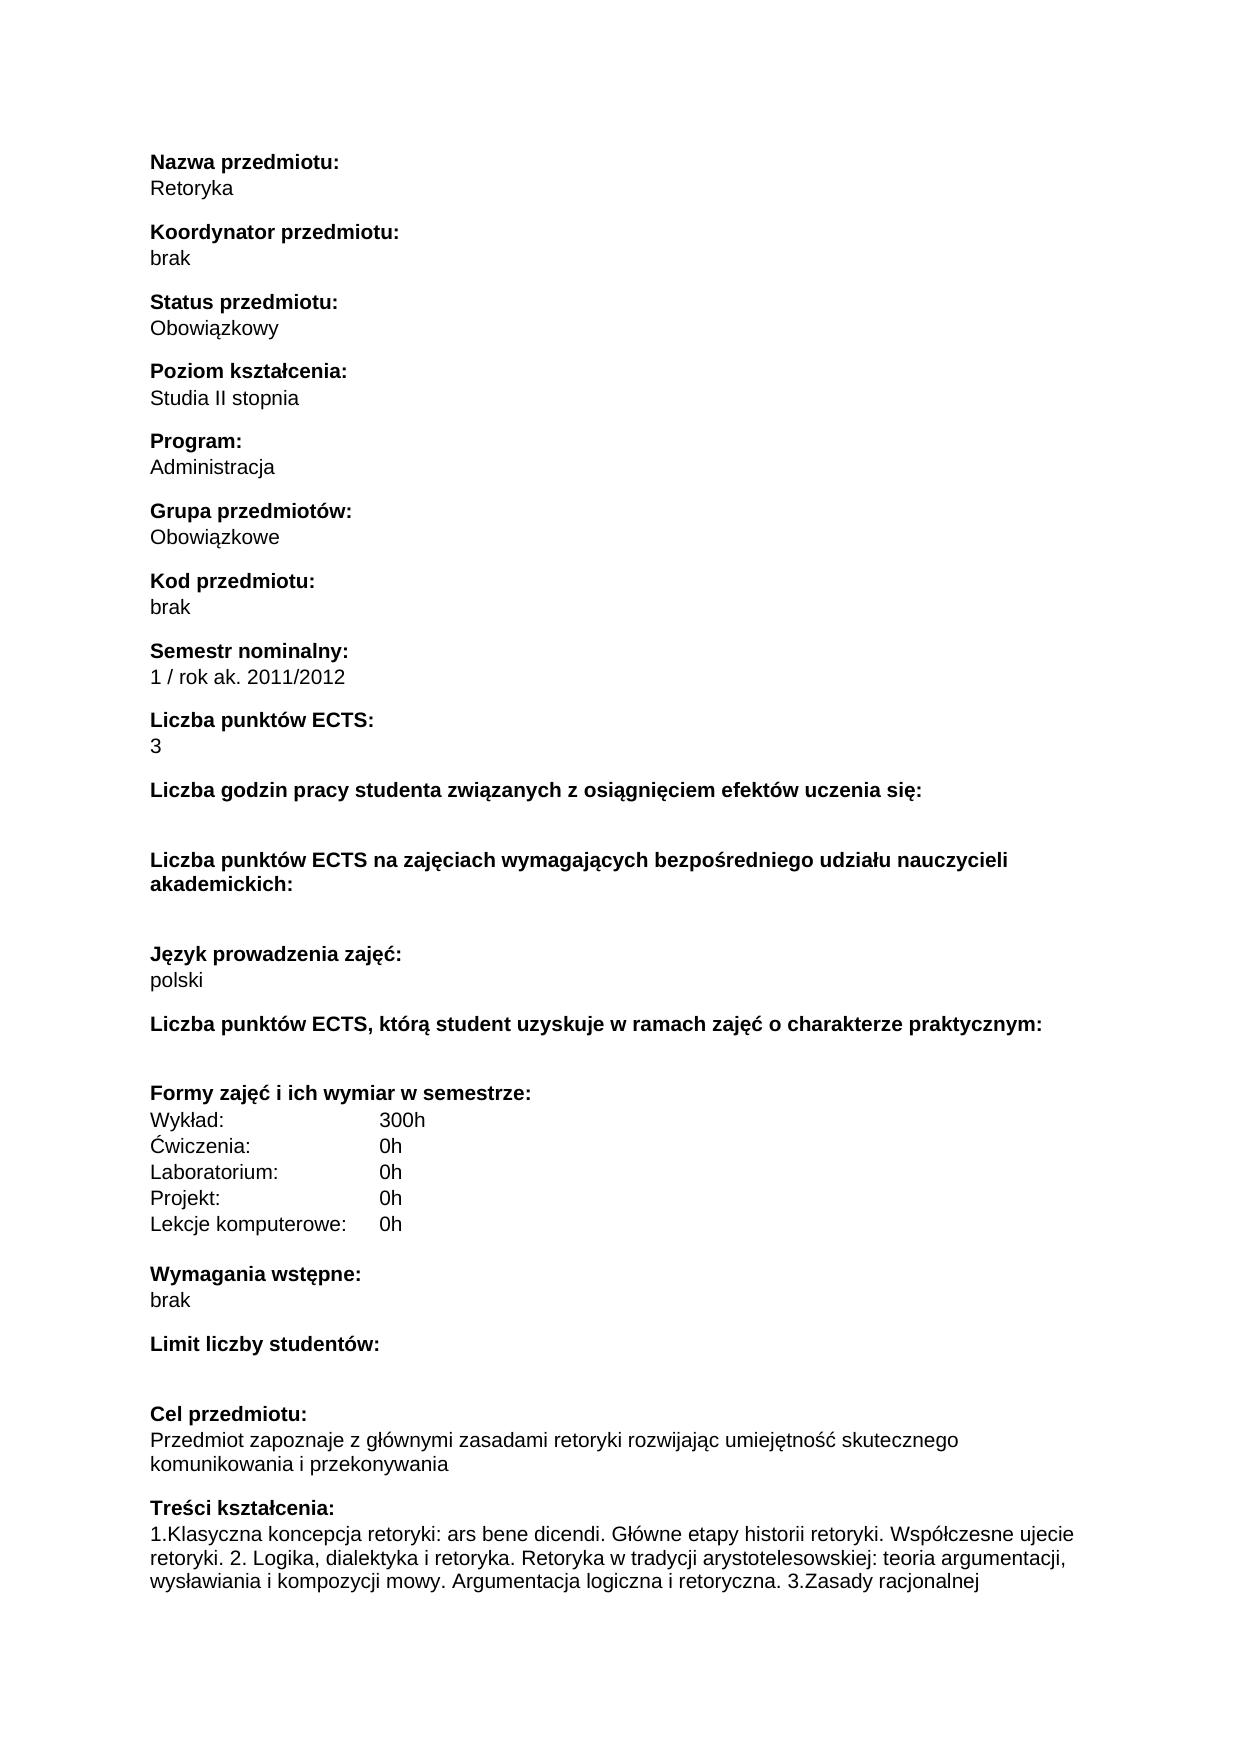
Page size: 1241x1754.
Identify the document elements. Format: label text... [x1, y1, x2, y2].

table_header Wykład: [140, 1108, 367, 1132]
text Kod przedmiotu: [150, 569, 1090, 593]
text polski [150, 968, 1090, 992]
text Liczba punktów ECTS: [150, 708, 1090, 732]
text Poziom kształcenia: [150, 359, 1090, 383]
text Liczba punktów ECTS, którą student uzyskuje w ramach zajęć o charakterze praktycznym: [150, 1011, 1090, 1035]
text Treści kształcenia: [150, 1495, 1090, 1519]
text Liczba godzin pracy studenta związanych z osiągnięciem efektów uczenia się: [150, 778, 1090, 802]
table_cell Ćwiczenia: [140, 1134, 367, 1158]
text Obowiązkowy [150, 316, 1090, 339]
text brak [150, 1288, 1090, 1312]
text brak [150, 595, 1090, 619]
text Nazwa przedmiotu: [150, 150, 1090, 174]
text Program: [150, 429, 1090, 453]
text Liczba punktów ECTS na zajęciach wymagających bezpośredniego udziału nauczycieli akademickich: [150, 848, 1090, 896]
text Wymagania wstępne: [150, 1262, 1090, 1286]
text Semestr nominalny: [150, 638, 1090, 662]
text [150, 1521, 1090, 1593]
text Obowiązkowe [150, 525, 1090, 549]
text Grupa przedmiotów: [150, 499, 1090, 523]
text Przedmiot zapoznaje z głównymi zasadami retoryki rozwijając umiejętność skutecznego komunikowania i przekonywania [150, 1428, 1090, 1476]
text Język prowadzenia zajęć: [150, 942, 1090, 966]
text Cel przedmiotu: [150, 1402, 1090, 1426]
text Retoryka [150, 176, 1090, 200]
text Formy zajęć i ich wymiar w semestrze: [150, 1081, 1090, 1105]
text brak [150, 246, 1090, 270]
text Limit liczby studentów: [150, 1332, 1090, 1356]
table_cell 0h [369, 1210, 597, 1236]
text Koordynator przedmiotu: [150, 220, 1090, 244]
text Studia II stopnia [150, 385, 1090, 409]
table_cell Laboratorium: [140, 1160, 367, 1184]
text Status przedmiotu: [150, 289, 1090, 313]
table_cell 0h [369, 1184, 597, 1210]
text Administracja [150, 455, 1090, 479]
table_cell 0h [369, 1158, 597, 1184]
text 1 / rok ak. 2011/2012 [150, 664, 1090, 688]
table_cell 0h [369, 1132, 597, 1158]
table_header 300h [369, 1108, 597, 1132]
table_cell Lekcje komputerowe: [140, 1212, 367, 1236]
table_cell Projekt: [140, 1186, 367, 1210]
text 3 [150, 734, 1090, 758]
